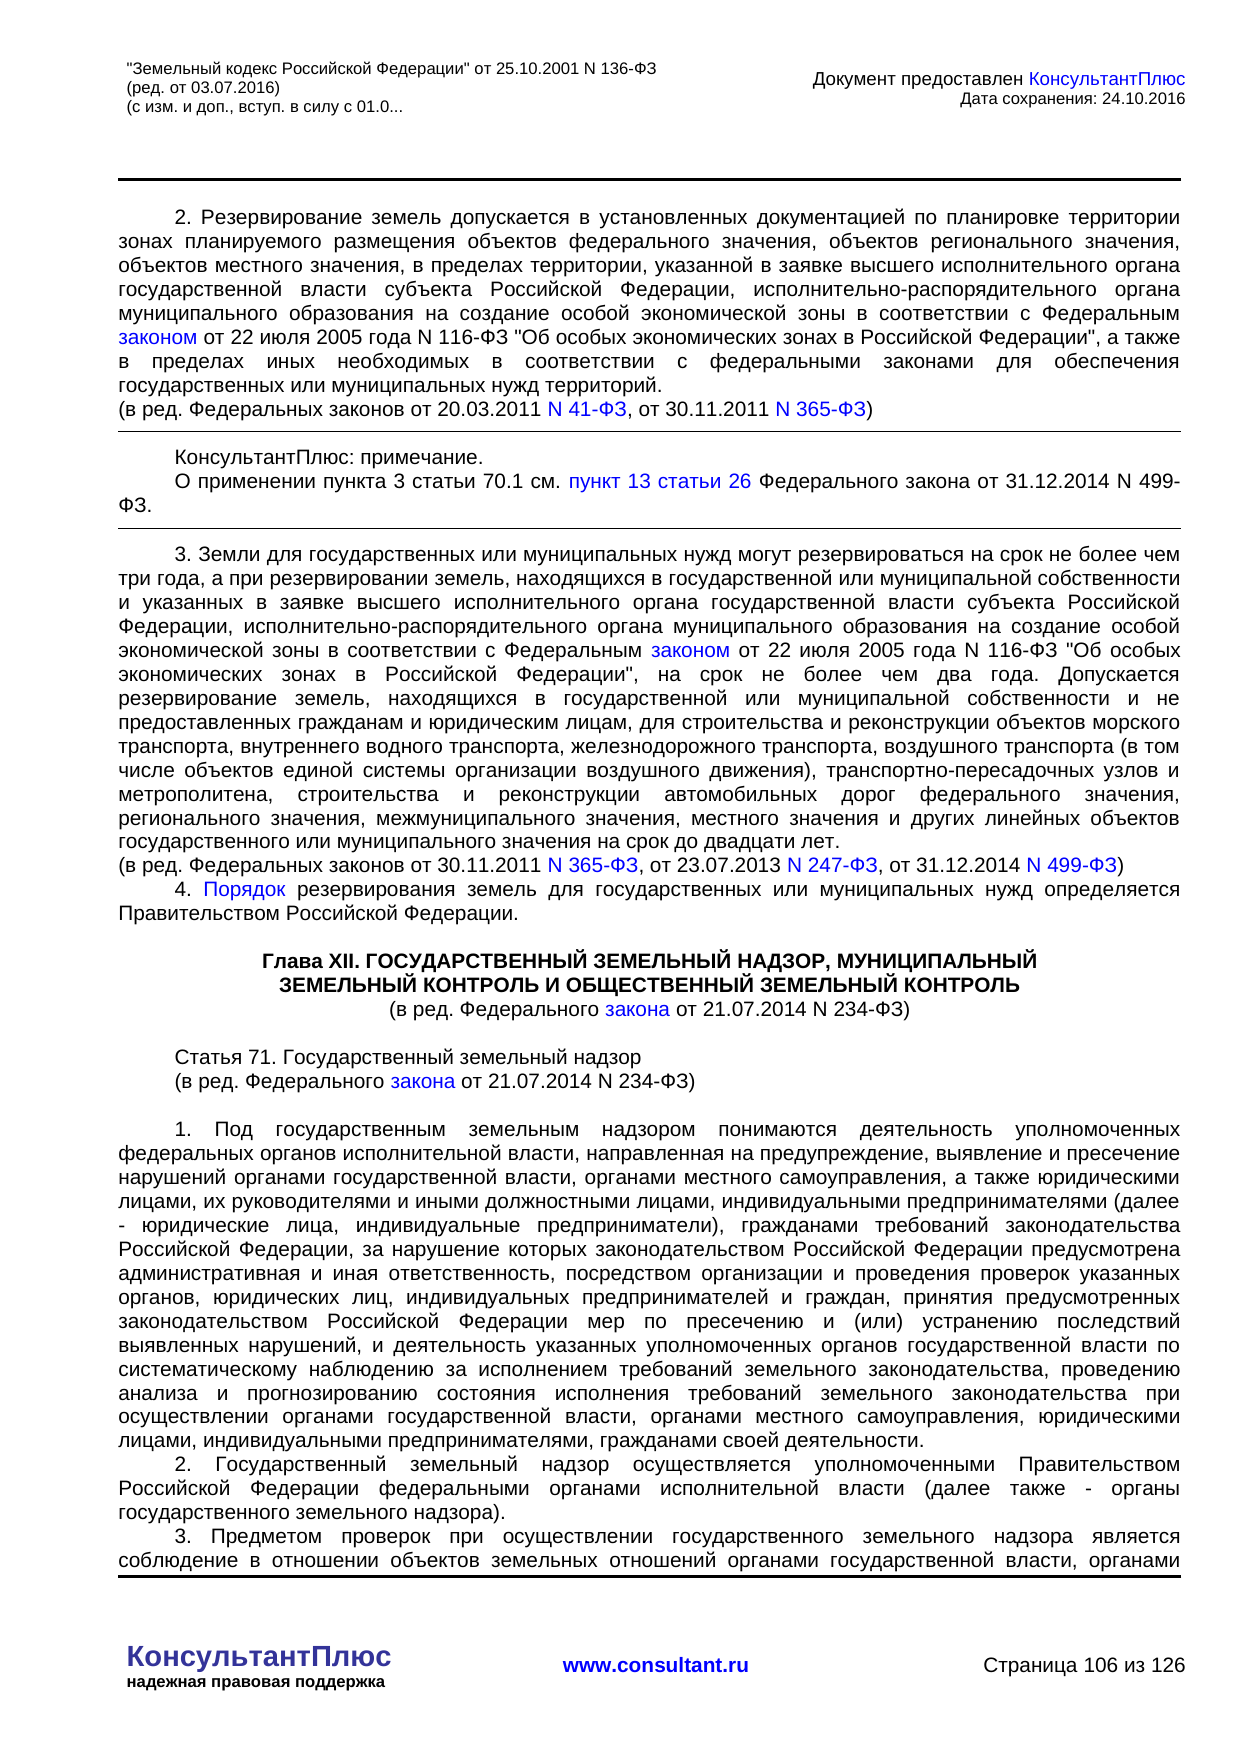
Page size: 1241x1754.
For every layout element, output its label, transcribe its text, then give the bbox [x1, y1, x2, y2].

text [118, 1524, 1181, 1572]
text (в ред. Федеральных законов от 20.03.2011 N 41-ФЗ, от 30.11.2011 N 365-ФЗ) [118, 396, 1181, 420]
text 1. Под государственным земельным надзором понимаются деятельность уполномоченных федеральных органов исполнительной власти, направленная на предупреждение, выявление и пресечение нарушений органами государственной власти, органами местного самоуправления, а также юридическими лицами, их руководителями и иными должностными лицами, индивидуальными предпринимателями (далее - юридические лица, индивидуальные предприниматели), гражданами требований законодательства Российской Федерации, за нарушение которых законодательством Российской Федерации предусмотрена административная и иная ответственность, посредством организации и проведения проверок указанных органов, юридических лиц, индивидуальных предпринимателей и граждан, принятия предусмотренных законодательством Российской Федерации мер по пресечению и (или) устранению последствий выявленных нарушений, и деятельность указанных уполномоченных органов государственной власти по систематическому наблюдению за исполнением требований земельного законодательства, проведению анализа и прогнозированию состояния исполнения требований земельного законодательства при осуществлении органами государственной власти, органами местного самоуправления, юридическими лицами, индивидуальными предпринимателями, гражданами своей деятельности. [118, 1117, 1181, 1452]
text (в ред. Федерального закона от 21.07.2014 N 234-ФЗ) [118, 1069, 1181, 1093]
title ЗЕМЕЛЬНЫЙ КОНТРОЛЬ И ОБЩЕСТВЕННЫЙ ЗЕМЕЛЬНЫЙ КОНТРОЛЬ [118, 973, 1181, 997]
text Статья 71. Государственный земельный надзор [118, 1045, 1181, 1069]
text 3. Земли для государственных или муниципальных нужд могут резервироваться на срок не более чем три года, а при резервировании земель, находящихся в государственной или муниципальной собственности и указанных в заявке высшего исполнительного органа государственной власти субъекта Российской Федерации, исполнительно-распорядительного органа муниципального образования на создание особой экономической зоны в соответствии с Федеральным законом от 22 июля 2005 года N 116-ФЗ "Об особых экономических зонах в Российской Федерации", на срок не более чем два года. Допускается резервирование земель, находящихся в государственной или муниципальной собственности и не предоставленных гражданам и юридическим лицам, для строительства и реконструкции объектов морского транспорта, внутреннего водного транспорта, железнодорожного транспорта, воздушного транспорта (в том числе объектов единой системы организации воздушного движения), транспортно-пересадочных узлов и метрополитена, строительства и реконструкции автомобильных дорог федерального значения, регионального значения, межмуниципального значения, местного значения и других линейных объектов государственного или муниципального значения на срок до двадцати лет. [118, 542, 1181, 853]
text О применении пункта 3 статьи 70.1 см. пункт 13 статьи 26 Федерального закона от 31.12.2014 N 499-ФЗ. [118, 469, 1181, 517]
text 2. Государственный земельный надзор осуществляется уполномоченными Правительством Российской Федерации федеральными органами исполнительной власти (далее также - органы государственного земельного надзора). [118, 1452, 1181, 1524]
text 2. Резервирование земель допускается в установленных документацией по планировке территории зонах планируемого размещения объектов федерального значения, объектов регионального значения, объектов местного значения, в пределах территории, указанной в заявке высшего исполнительного органа государственной власти субъекта Российской Федерации, исполнительно-распорядительного органа муниципального образования на создание особой экономической зоны в соответствии с Федеральным законом от 22 июля 2005 года N 116-ФЗ "Об особых экономических зонах в Российской Федерации", а также в пределах иных необходимых в соответствии с федеральными законами для обеспечения государственных или муниципальных нужд территорий. [118, 205, 1181, 396]
text (в ред. Федеральных законов от 30.11.2011 N 365-ФЗ, от 23.07.2013 N 247-ФЗ, от 31.12.2014 N 499-ФЗ) [118, 853, 1181, 877]
text 4. Порядок резервирования земель для государственных или муниципальных нужд определяется Правительством Российской Федерации. [118, 877, 1181, 925]
text КонсультантПлюс: примечание. [118, 445, 1181, 469]
text (в ред. Федерального закона от 21.07.2014 N 234-ФЗ) [118, 997, 1181, 1021]
title Глава XII. ГОСУДАРСТВЕННЫЙ ЗЕМЕЛЬНЫЙ НАДЗОР, МУНИЦИПАЛЬНЫЙ [118, 949, 1181, 973]
